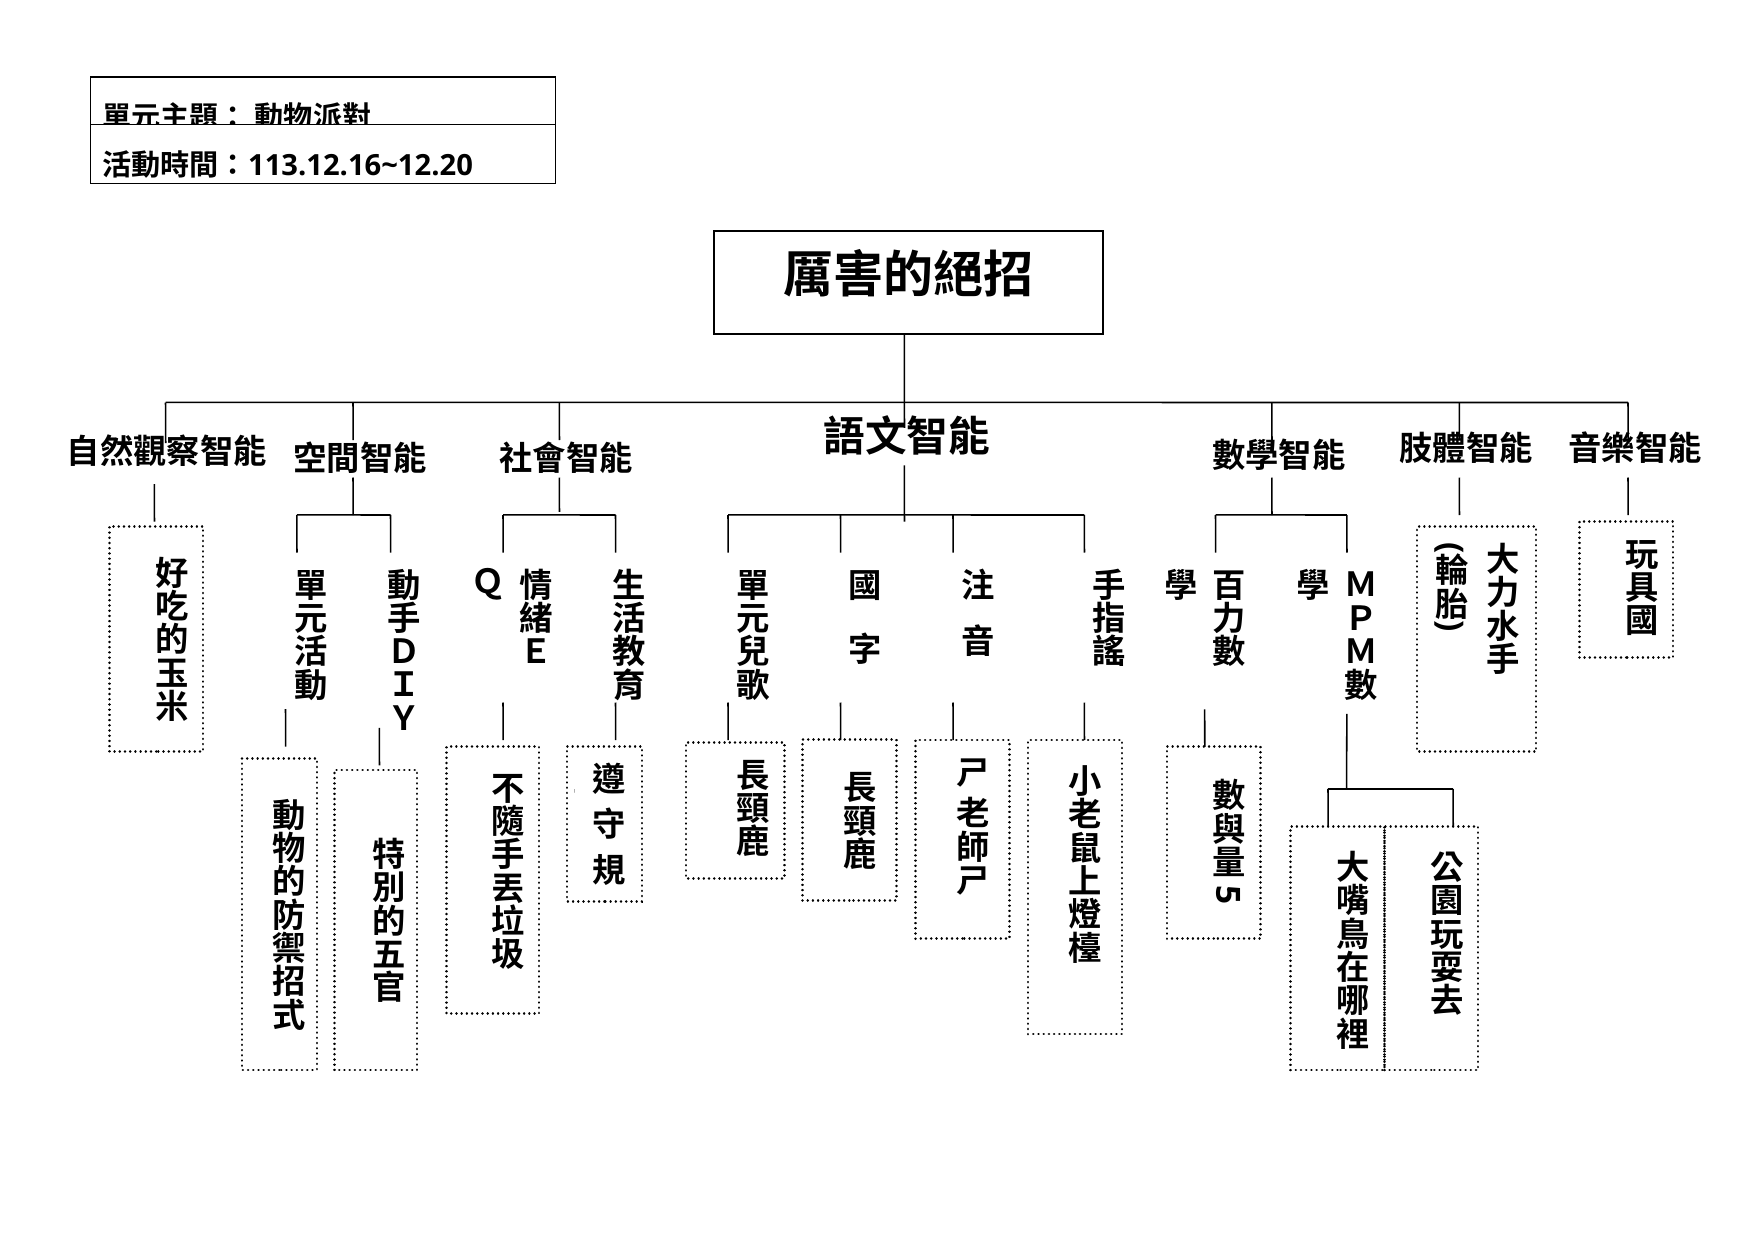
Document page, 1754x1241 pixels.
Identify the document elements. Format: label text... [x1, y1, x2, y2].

table_header 單元主題： 動物派對 [91, 78, 555, 124]
table_cell 活動時間：113.12.16~12.20 [91, 125, 555, 183]
